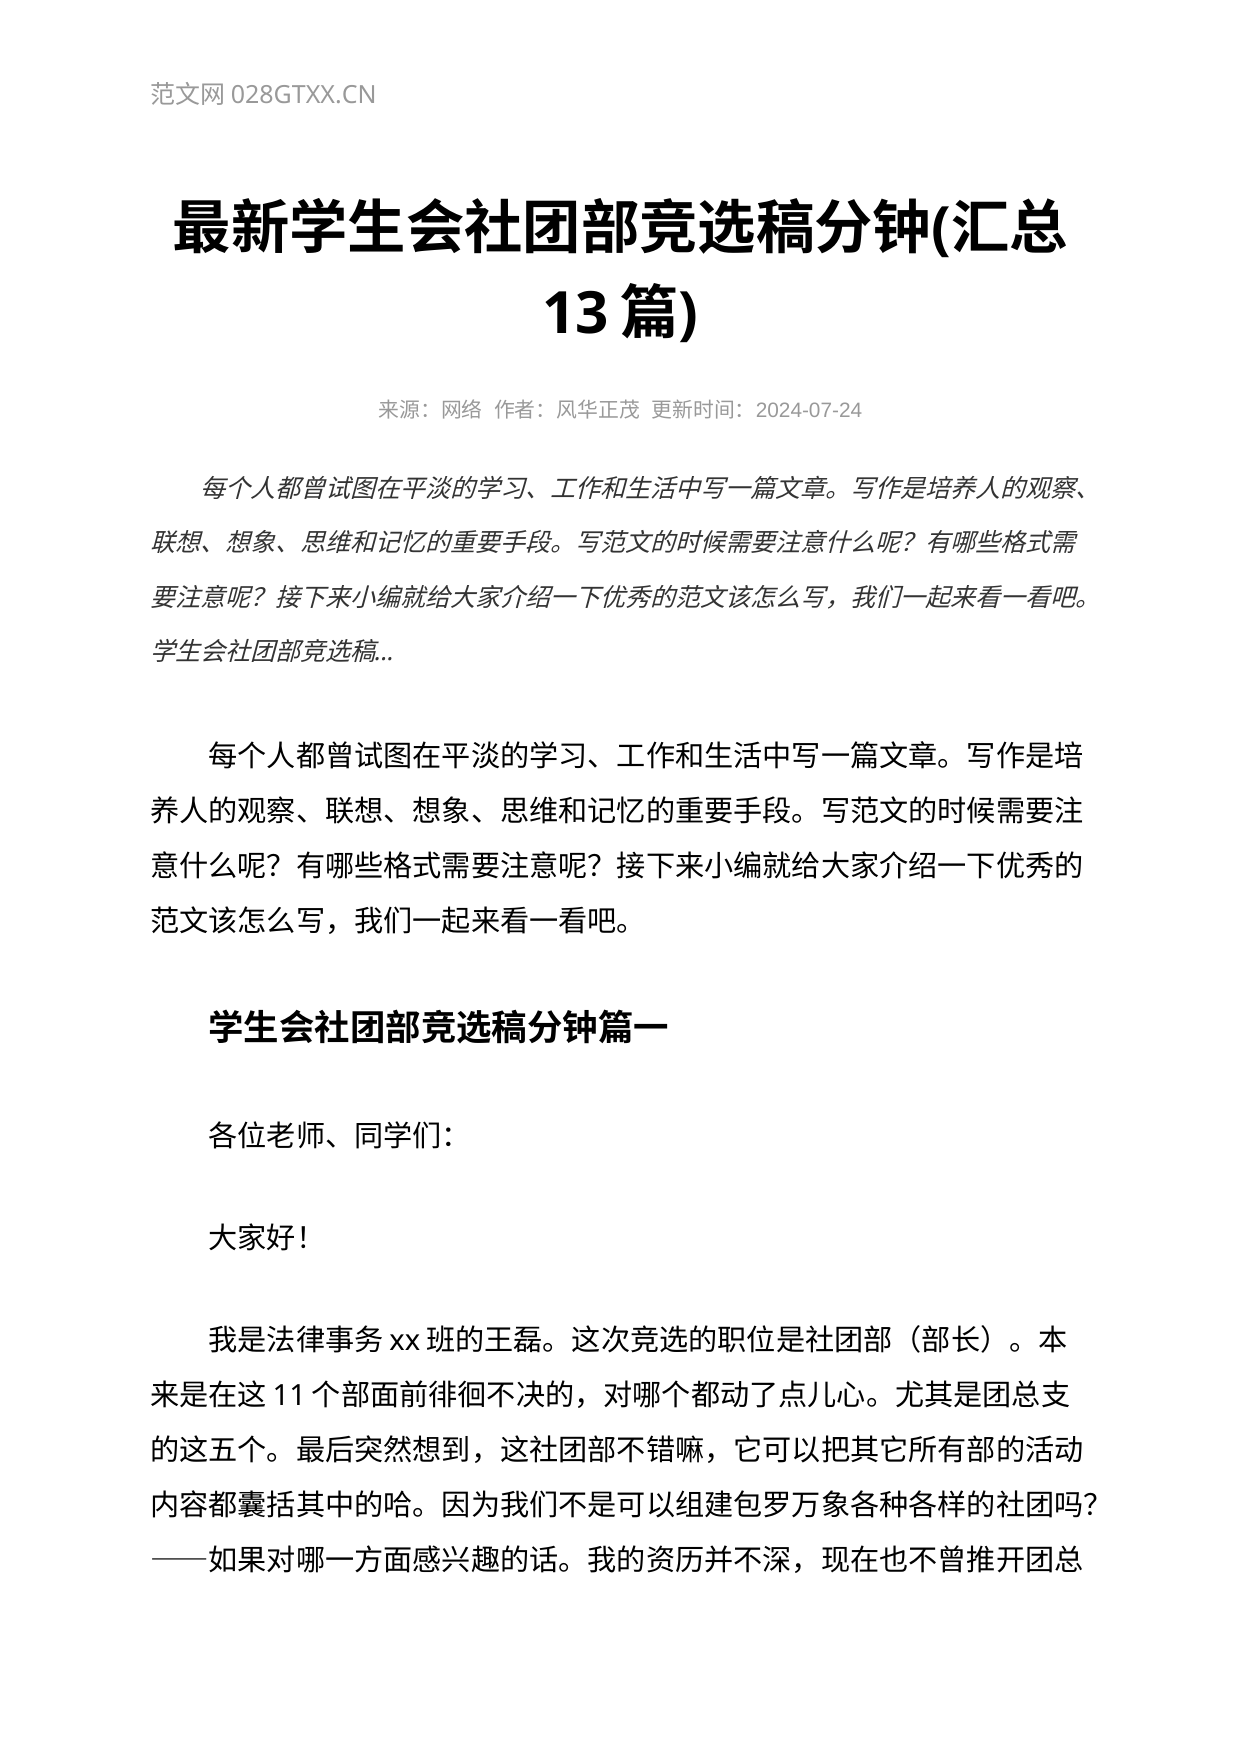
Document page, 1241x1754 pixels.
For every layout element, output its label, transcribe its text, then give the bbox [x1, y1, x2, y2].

text 每个人都曾试图在平淡的学习、工作和生活中写一篇文章。写作是培养人的观察、联想、想象、思维和记忆的重要手段。写范文的时候需要注意什么呢？有哪些格式需要注意呢？接下来小编就给大家介绍一下优秀的范文该怎么写，我们一起来看一看吧。学生会社团部竞选稿... [150, 468, 1090, 668]
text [150, 1316, 1090, 1578]
text 每个人都曾试图在平淡的学习、工作和生活中写一篇文章。写作是培养人的观察、联想、想象、思维和记忆的重要手段。写范文的时候需要注意什么呢？有哪些格式需要注意呢？接下来小编就给大家介绍一下优秀的范文该怎么写，我们一起来看一看吧。 [150, 733, 1090, 940]
subtitle 最新学生会社团部竞选稿分钟(汇总13篇) [150, 181, 1090, 351]
text 来源：网络 作者：风华正茂 更新时间：2024-07-24 [150, 398, 1090, 422]
text 大家好！ [150, 1214, 1090, 1257]
text 学生会社团部竞选稿分钟篇一 [150, 999, 1090, 1051]
text 各位老师、同学们： [150, 1113, 1090, 1155]
